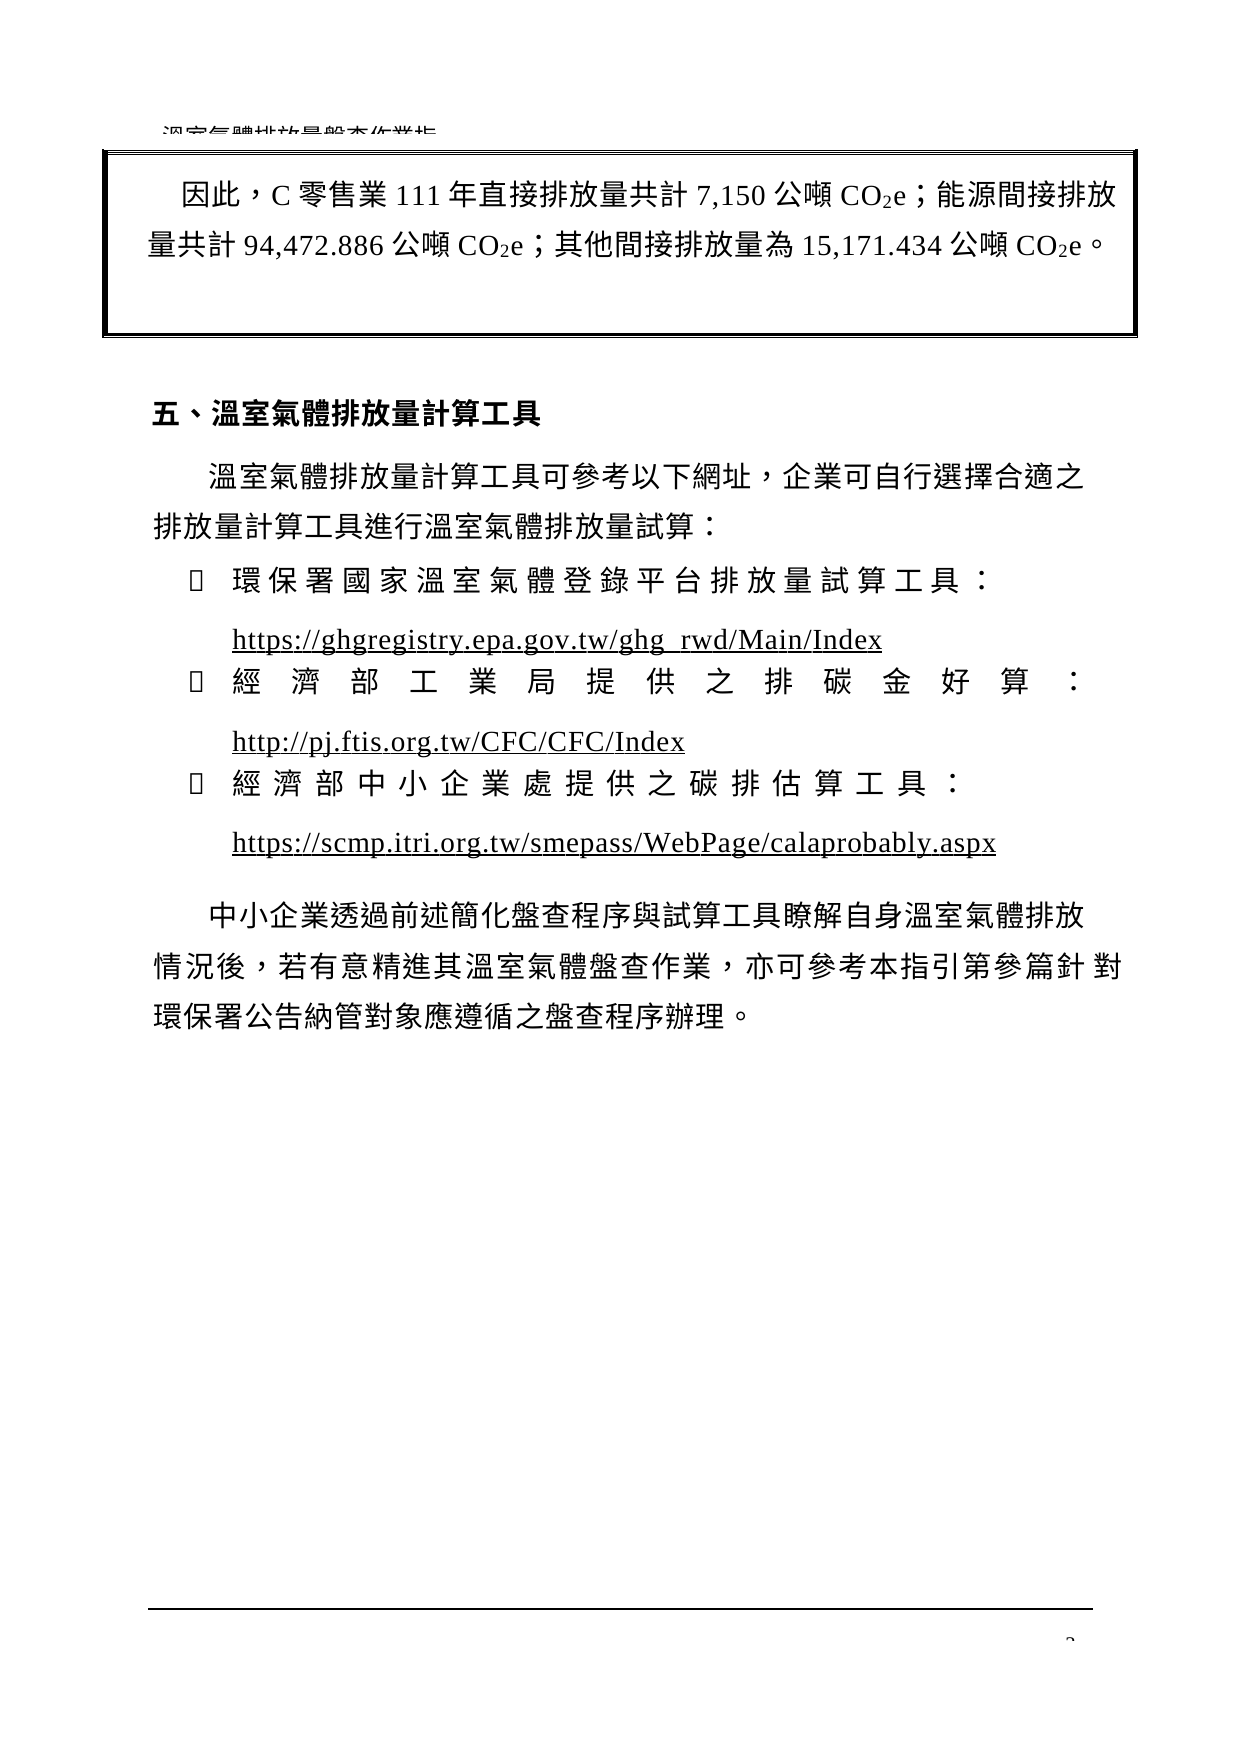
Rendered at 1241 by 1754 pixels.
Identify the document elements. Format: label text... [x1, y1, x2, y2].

text https://ghgregistry.epa.gov.tw/ghg_rwd/Main/Index [232, 622, 1138, 656]
text http://pj.ftis.org.tw/CFC/CFC/Index [232, 724, 1138, 757]
text 因此，C 零售業 111 年直接排放量共計 7,150 公噸 CO2e；能源間接排放 [181, 173, 1138, 214]
text 溫室氣體排放量計算工具可參考以下網址，企業可自行選擇合適之 排放量計算工具進行溫室氣體排放量試算： [154, 456, 1088, 546]
text  經 濟 部 中 小 企 業 處 提 供 之 碳 排 估 算 工 具 ： [187, 763, 1138, 803]
text 量共計 94,472.886 公噸 CO2e；其他間接排放量為 15,171.434 公噸 CO2e。 [147, 224, 1138, 264]
text  經 濟 部 工 業 局 提 供 之 排 碳 金 好 算 ： [187, 662, 1138, 701]
text 情況後，若有意精進其溫室氣體盤查作業，亦可參考本指引第參篇針 對環保署公告納管對象應遵循之盤查程序辦理。 [154, 946, 1138, 1036]
text 中小企業透過前述簡化盤查程序與試算工具瞭解自身溫室氣體排放 [209, 895, 1138, 935]
text  環 保 署 國 家 溫 室 氣 體 登 錄 平 台 排 放 量 試 算 工 具 ： [187, 560, 1138, 600]
subtitle 五、溫室氣體排放量計算工具 [151, 391, 1138, 433]
text https://scmp.itri.org.tw/smepass/WebPage/calaprobably.aspx [232, 825, 1138, 859]
